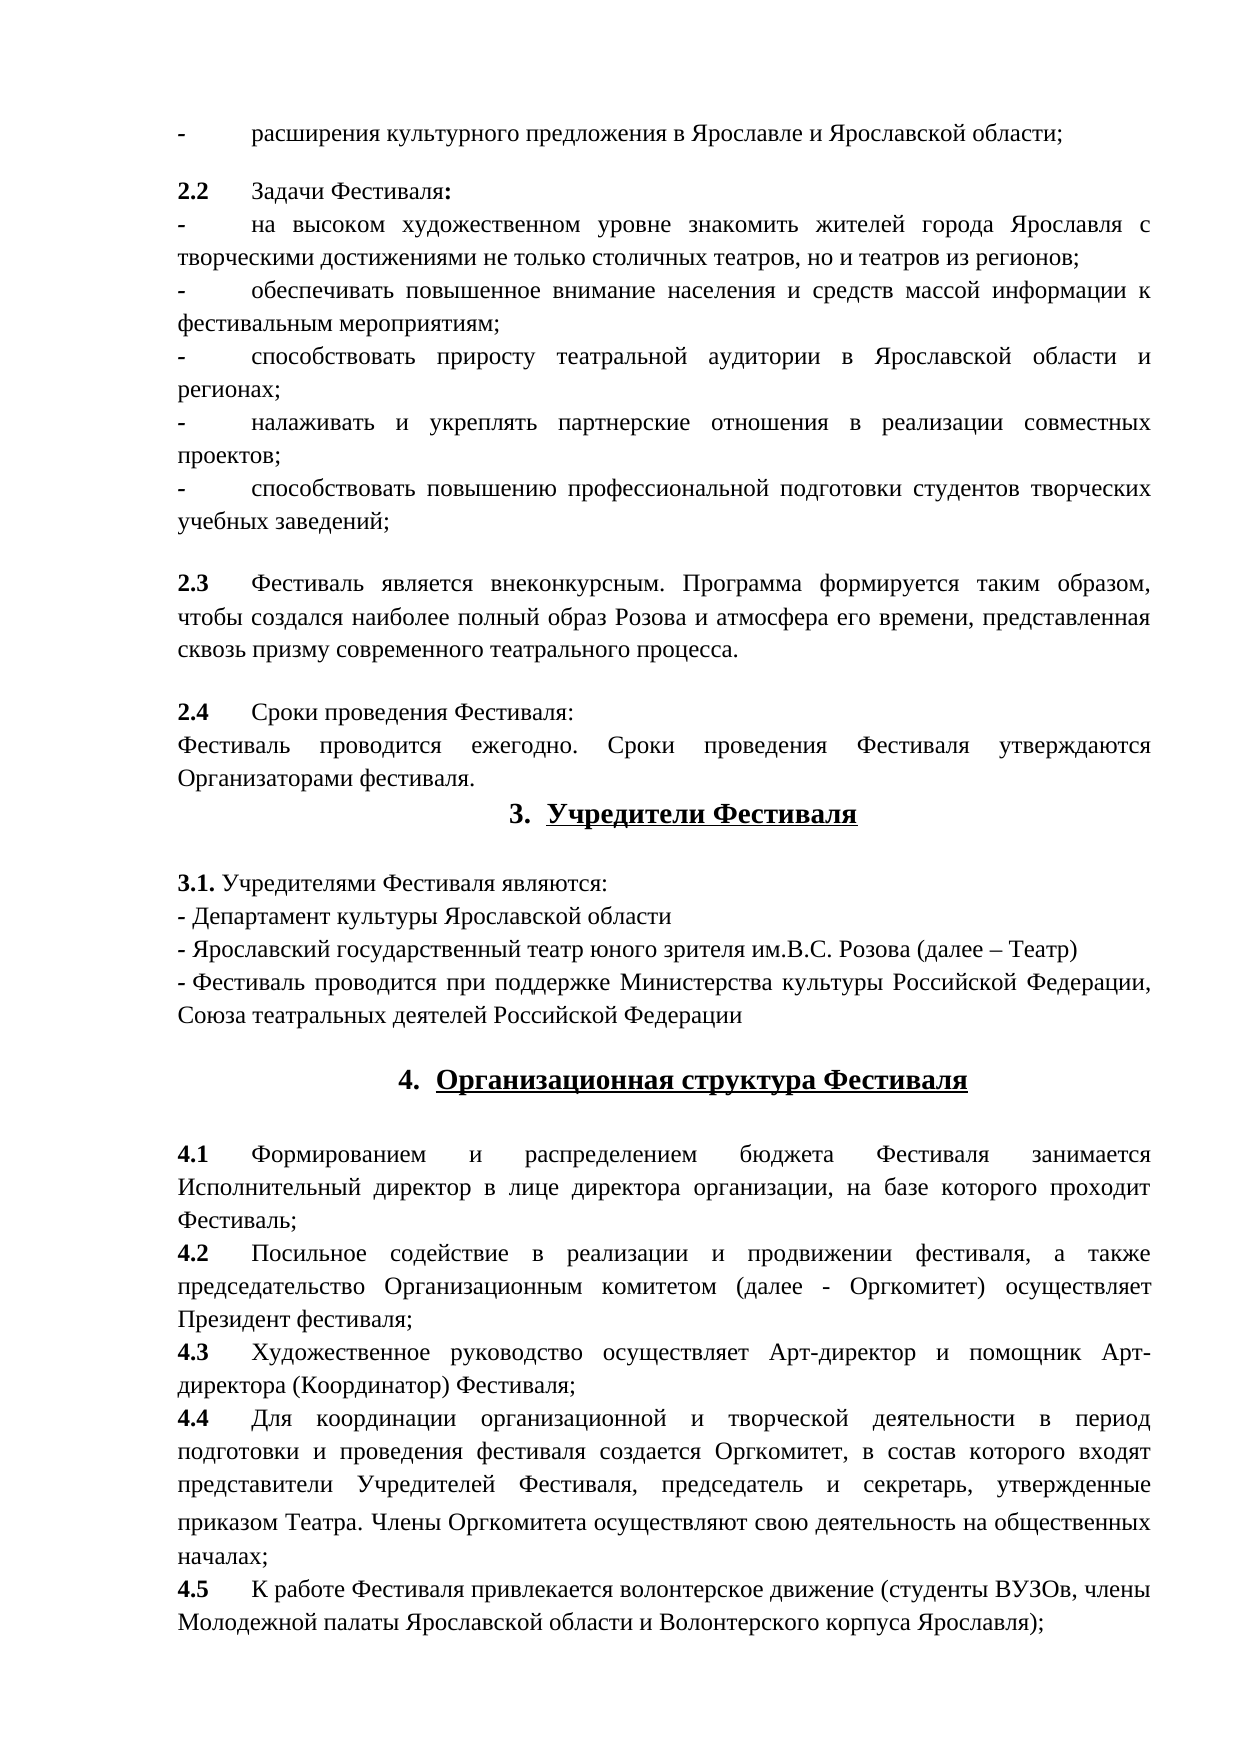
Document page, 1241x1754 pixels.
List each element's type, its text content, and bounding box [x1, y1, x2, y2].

list обеспечивать повышенное внимание населения и средств массой информации к фестивальным мероприятиям; [177, 275, 1152, 337]
list способствовать приросту театральной аудитории в Ярославской области и регионах; [177, 341, 1152, 403]
list К работе Фестиваля привлекается волонтерское движение (студенты ВУЗОв, члены Молодежной палаты Ярославской области и Волонтерского корпуса Ярославля); [177, 1574, 1152, 1636]
text Фестиваль проводится ежегодно. Сроки проведения Фестиваля утверждаются Организаторами фестиваля. [177, 730, 1152, 792]
list Фестиваль является внеконкурсным. Программа формируется таким образом, чтобы создался наиболее полный образ Розова и атмосфера его времени, представленная сквозь призму современного театрального процесса. [177, 568, 1152, 663]
list способствовать повышению профессиональной подготовки студентов творческих учебных заведений; [177, 473, 1152, 535]
list Для координации организационной и творческой деятельности в период подготовки и проведения фестиваля создается Оргкомитет, в состав которого входят представители Учредителей Фестиваля, председатель и секретарь, утвержденные приказом Театра. Члены Оргкомитета осуществляют свою деятельность на общественных началах; [177, 1403, 1152, 1570]
list Учредители Фестиваля [215, 796, 1152, 829]
list Ярославский государственный театр юного зрителя им.В.С. Розова (далее – Театр) [177, 934, 1152, 963]
list Посильное содействие в реализации и продвижении фестиваля, а также председательство Организационным комитетом (далее - Оргкомитет) осуществляет Президент фестиваля; [177, 1238, 1152, 1333]
list Фестиваль проводится при поддержке Министерства культуры Российской Федерации, Союза театральных деятелей Российской Федерации [177, 967, 1152, 1029]
list Формированием и распределением бюджета Фестиваля занимается Исполнительный директор в лице директора организации, на базе которого проходит Фестиваль; [177, 1139, 1152, 1234]
list Сроки проведения Фестиваля: [177, 697, 1152, 726]
list Художественное руководство осуществляет Арт-директор и помощник Арт-директора (Координатор) Фестиваля; [177, 1337, 1152, 1399]
list налаживать и укреплять партнерские отношения в реализации совместных проектов; [177, 407, 1152, 469]
list Задачи Фестиваля: [177, 176, 1152, 205]
list расширения культурного предложения в Ярославле и Ярославской области; [177, 118, 1152, 147]
list Департамент культуры Ярославской области [177, 901, 1152, 930]
text 3.1. Учредителями Фестиваля являются: [177, 868, 1152, 897]
list Организационная структура Фестиваля [215, 1062, 1152, 1096]
list на высоком художественном уровне знакомить жителей города Ярославля с творческими достижениями не только столичных театров, но и театров из регионов; [177, 209, 1152, 271]
